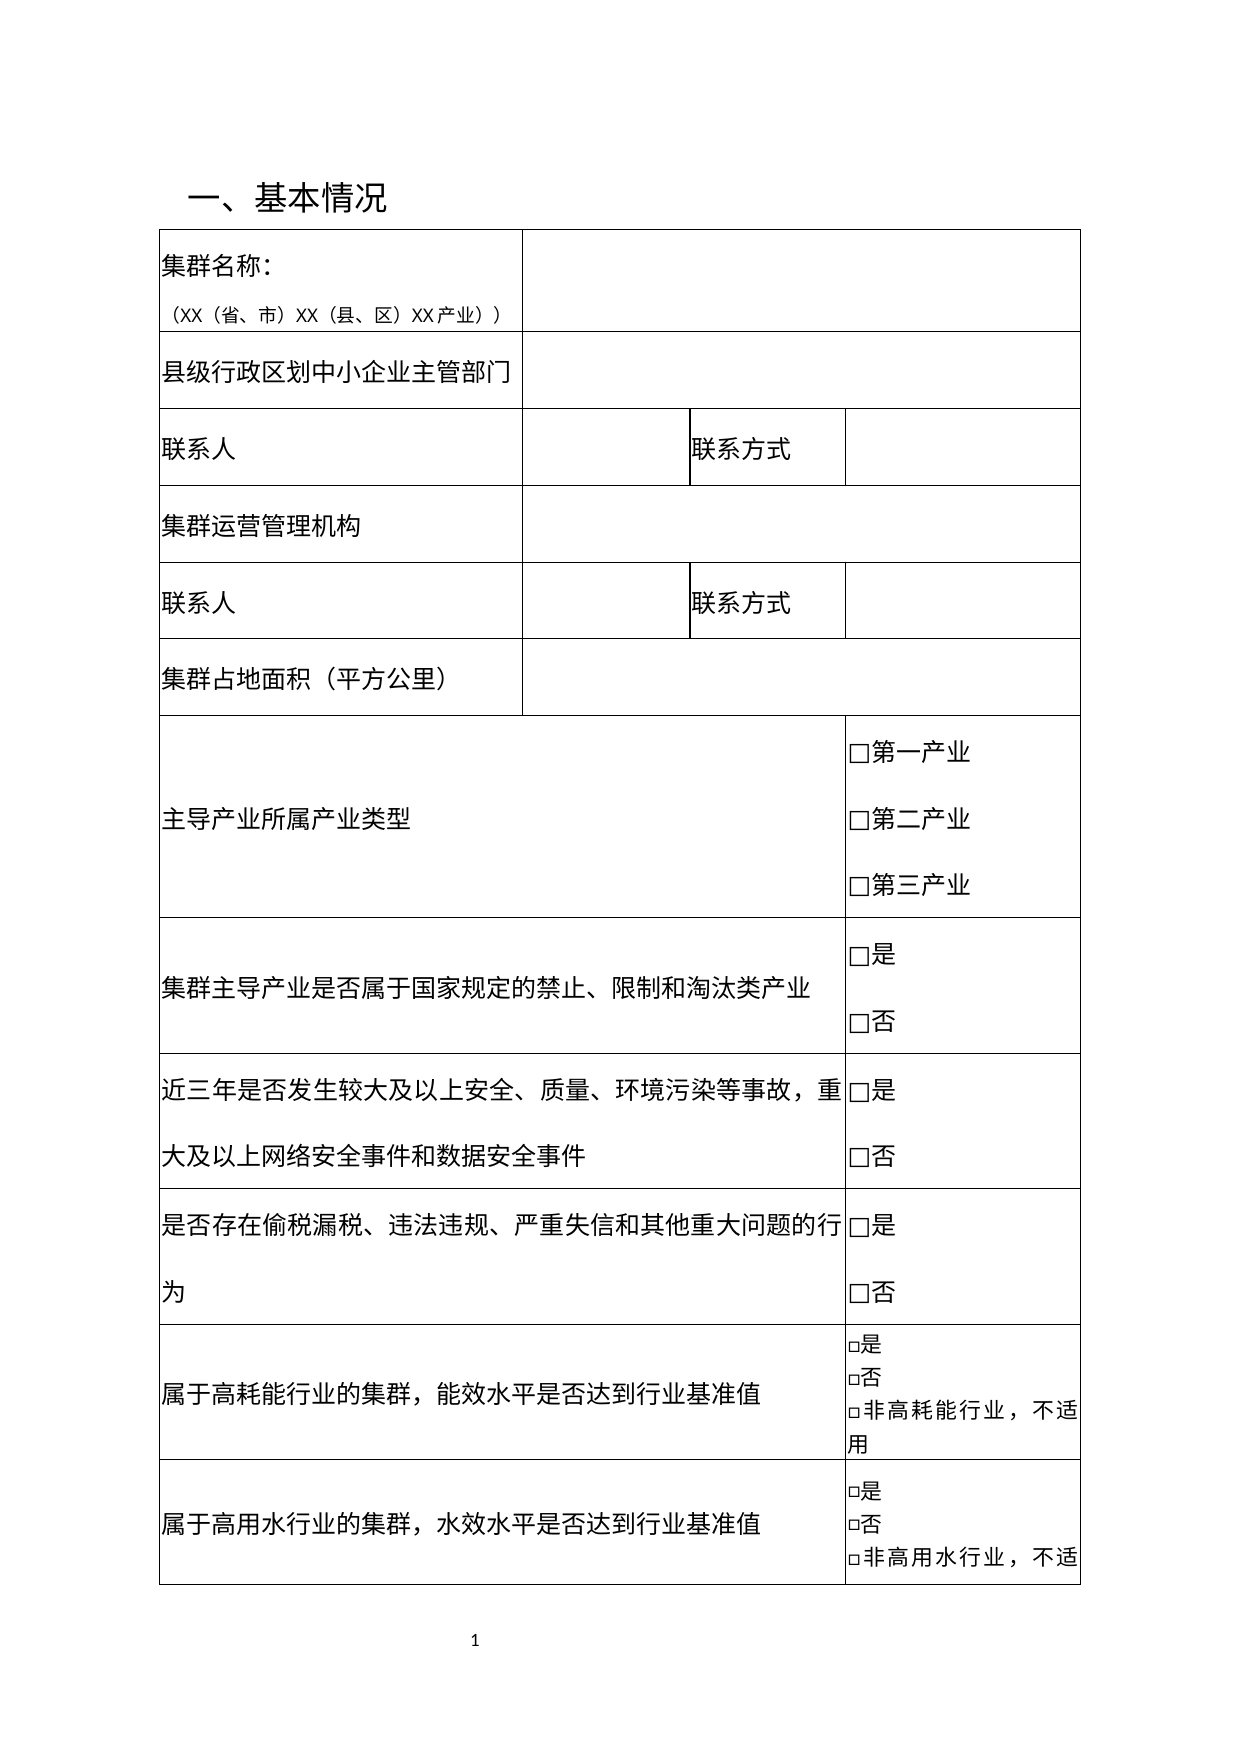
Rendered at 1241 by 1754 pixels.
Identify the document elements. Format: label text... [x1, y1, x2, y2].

table_cell □是 □否 □非高用水行业，不适用 [846, 1460, 1080, 1584]
table_cell [523, 409, 689, 485]
table_cell □是 □否 [846, 1189, 1080, 1324]
table_cell [523, 639, 1080, 715]
table_cell 集群运营管理机构 [160, 486, 522, 562]
table_cell 联系方式 [691, 409, 845, 485]
table_cell 近三年是否发生较大及以上安全、质量、环境污染等事故，重大及以上网络安全事件和数据安全事件 [160, 1054, 845, 1188]
table_header 集群名称： （XX（省、市）XX（县、区）XX产业）） [160, 230, 522, 331]
table_cell □是 □否 □非高耗能行业，不适用 [846, 1325, 1080, 1459]
table_cell [523, 332, 1080, 408]
table_cell 县级行政区划中小企业主管部门 [160, 332, 522, 408]
table_cell □是 □否 [846, 918, 1080, 1053]
table_cell □第一产业 □第二产业 □第三产业 [846, 716, 1080, 917]
table_cell 属于高耗能行业的集群，能效水平是否达到行业基准值 [160, 1325, 845, 1459]
table_cell 集群主导产业是否属于国家规定的禁止、限制和淘汰类产业 [160, 918, 845, 1053]
table_cell 主导产业所属产业类型 [160, 716, 845, 917]
table_header [523, 230, 1080, 331]
table_cell 联系人 [160, 563, 522, 638]
table_cell [523, 486, 1080, 562]
table_cell 联系方式 [691, 563, 845, 638]
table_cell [160, 1460, 845, 1584]
table_cell 是否存在偷税漏税、违法违规、严重失信和其他重大问题的行为 [160, 1189, 845, 1324]
table_cell □是 □否 [846, 1054, 1080, 1188]
table_cell [846, 409, 1080, 485]
text 一、基本情况 [187, 162, 1053, 229]
table_cell [523, 563, 689, 638]
table_cell [846, 563, 1080, 638]
table_cell 集群占地面积（平方公里） [160, 639, 522, 715]
table_cell 联系人 [160, 409, 522, 485]
